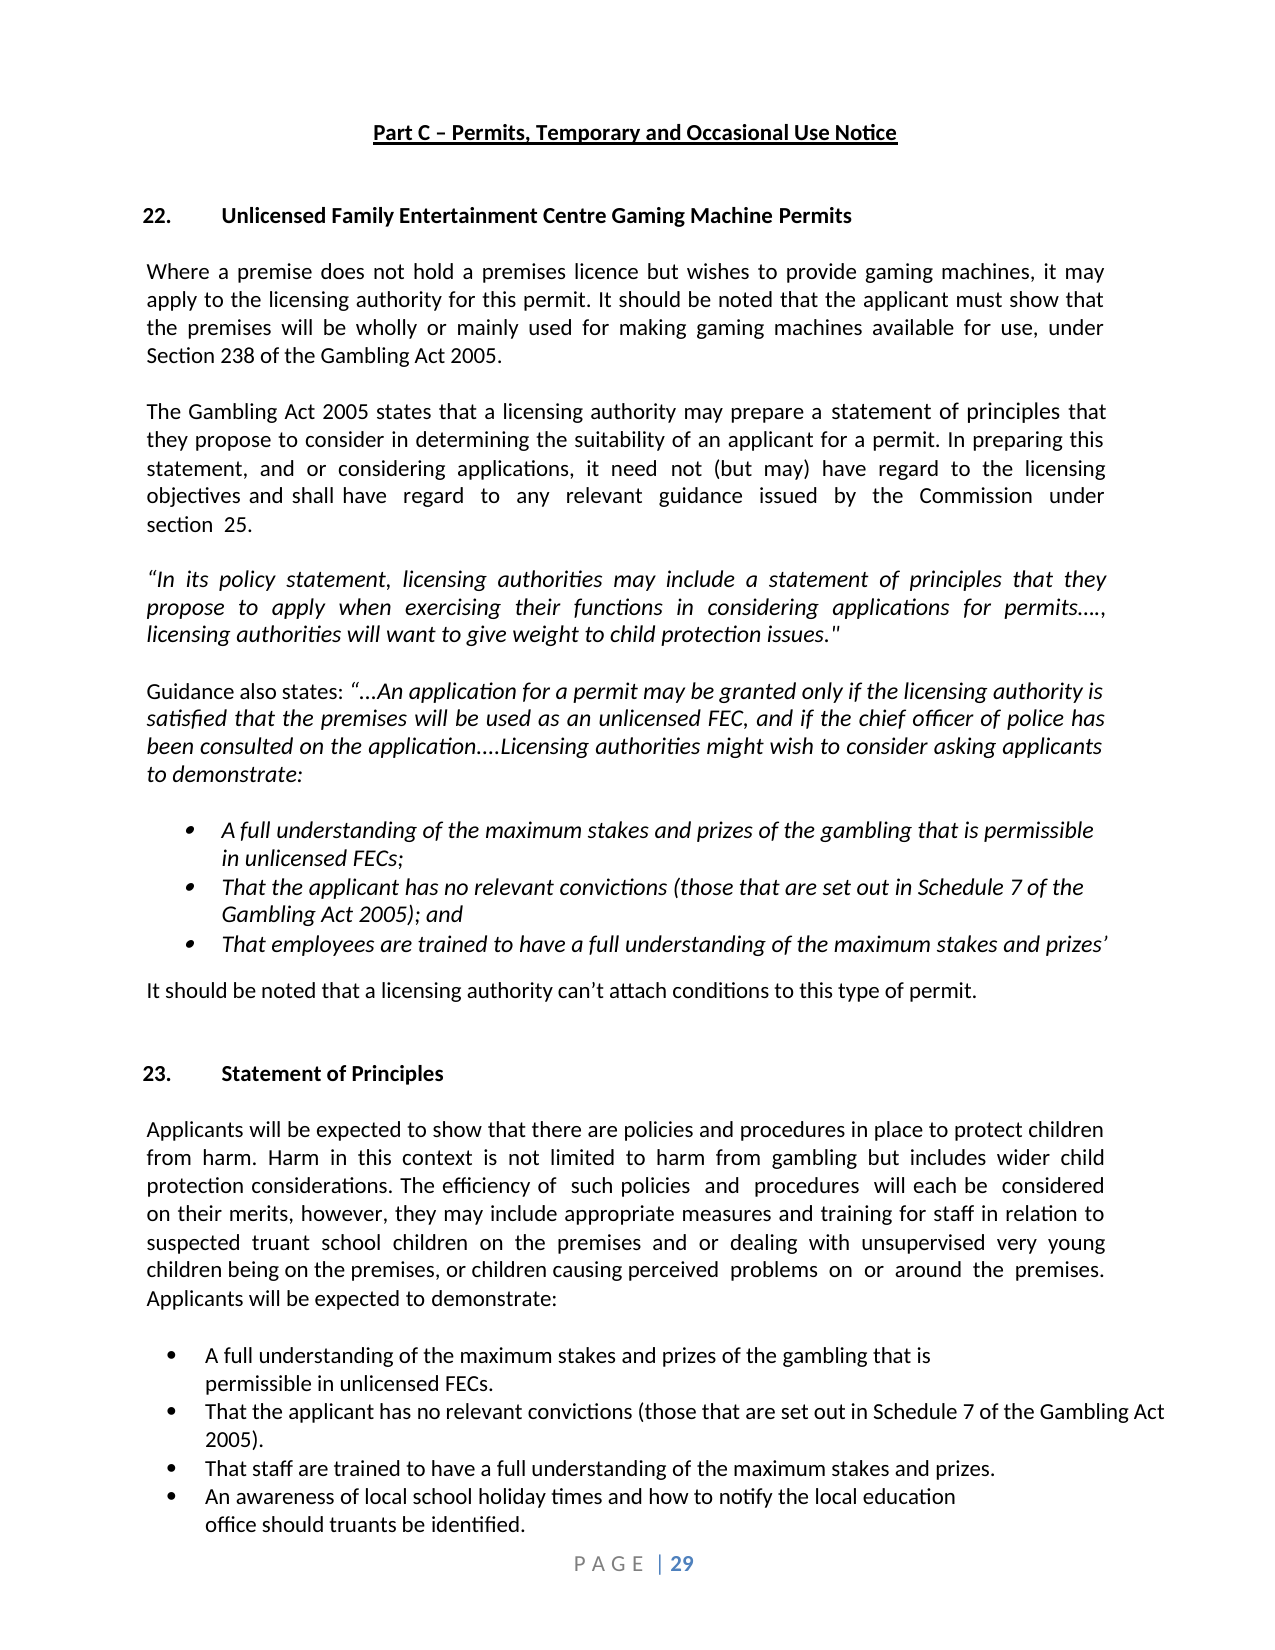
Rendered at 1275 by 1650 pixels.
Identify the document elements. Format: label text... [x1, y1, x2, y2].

subtitle “In its policy statement, licensing authorities may include a statement of principles that they propose to apply when exercising their functions in considering applications for permits…., licensing authorities will want to give weight to child protection issues." [146, 566, 1107, 649]
text Where a premise does not hold a premises licence but wishes to provide gaming machines, it may apply to the licensing authority for this permit. It should be noted that the applicant must show that the premises will be wholly or mainly used for making gaming machines available for use, under Section 238 of the Gambling Act 2005. [146, 257, 1106, 369]
text Part C – Permits, Temporary and Occasional Use Notice [259, 118, 1011, 146]
text Guidance also states: “...An application for a permit may be granted only if the licensing authority is satisfied that the premises will be used as an unlicensed FEC, and if the chief officer of police has been consulted on the application....Licensing authorities might wish to consider asking applicants to demonstrate: [146, 677, 1106, 788]
text The Gambling Act 2005 states that a licensing authority may prepare a statement of principles that they propose to consider in determining the suitability of an applicant for a permit. In preparing this statement, and or considering applications, it need not (but may) have regard to the licensing objectives and shall have regard to any relevant guidance issued by the Commission under section 25. [146, 396, 1106, 538]
list A full understanding of the maximum stakes and prizes of the gambling that is permissible in unlicensed FECs. [167, 1341, 1040, 1397]
list Unlicensed Family Entertainment Centre Gaming Machine Permits [142, 201, 1169, 229]
list A full understanding of the maximum stakes and prizes of the gambling that is permissible in unlicensed FECs; [184, 817, 1106, 872]
list That the applicant has no relevant convictions (those that are set out in Schedule 7 of the Gambling Act 2005); and [184, 873, 1106, 929]
list That staff are trained to have a full understanding of the maximum stakes and prizes. [167, 1453, 1169, 1482]
subtitle Statement of Principles [142, 1059, 1169, 1087]
text Applicants will be expected to show that there are policies and procedures in place to protect children from harm. Harm in this context is not limited to harm from gambling but includes wider child protection considerations. The efficiency of such policies and procedures will each be considered on their merits, however, they may include appropriate measures and training for staff in relation to suspected truant school children on the premises and or dealing with unsupervised very young children being on the premises, or children causing perceived problems on or around the premises. Applicants will be expected to demonstrate: [146, 1116, 1107, 1312]
list That the applicant has no relevant convictions (those that are set out in Schedule 7 of the Gambling Act 2005). [167, 1397, 1169, 1453]
text It should be noted that a licensing authority can’t attach conditions to this type of permit. [146, 976, 1169, 1004]
list An awareness of local school holiday times and how to notify the local education office should truants be identified. [167, 1482, 1011, 1538]
list That employees are trained to have a full understanding of the maximum stakes and prizes’ [184, 929, 1169, 958]
